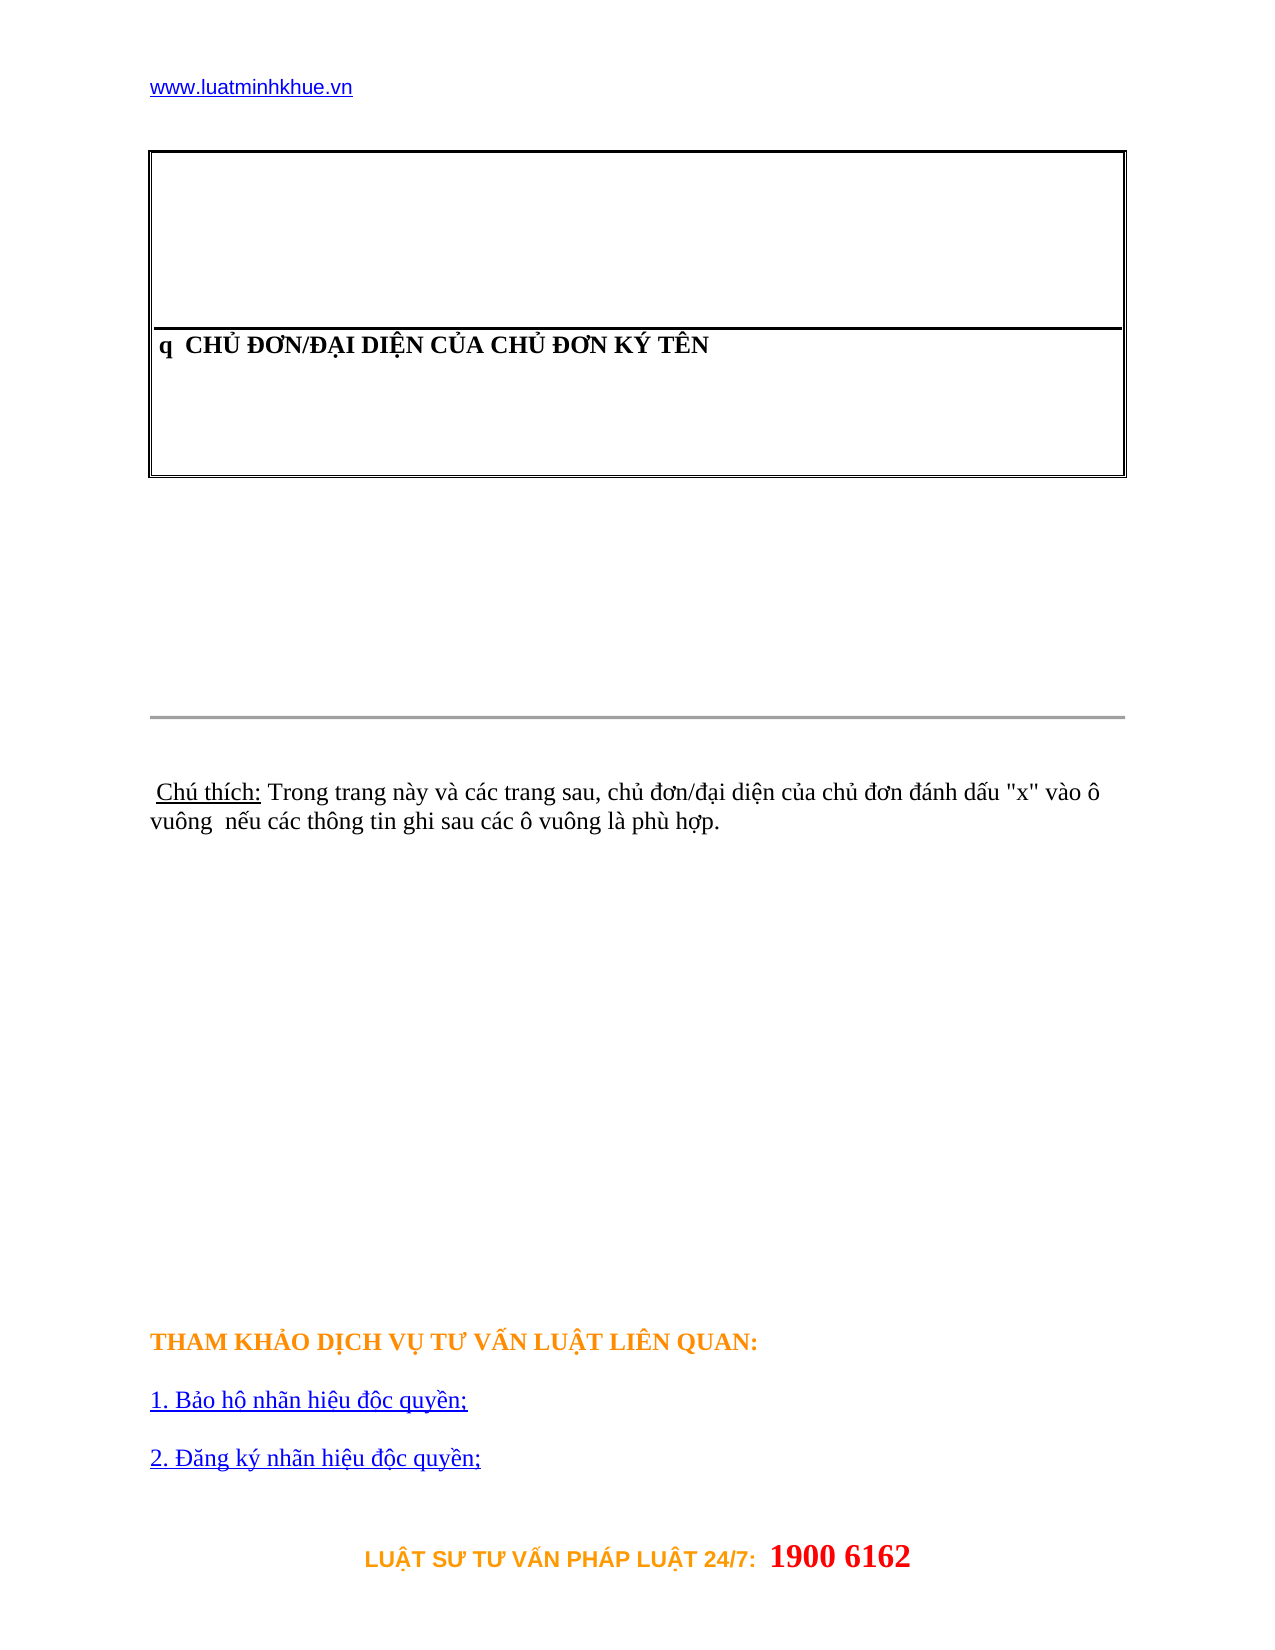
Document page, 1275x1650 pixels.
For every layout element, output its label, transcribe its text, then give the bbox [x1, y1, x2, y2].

text 2. Đăng ký nhãn hiệu độc quyền; [150, 1443, 1125, 1472]
table_cell q CHỦ ĐƠN/ĐẠI DIỆN CỦA CHỦ ĐƠN KÝ TÊN [152, 327, 1123, 475]
text Chú thích: Trong trang này và các trang sau, chủ đơn/đại diện của chủ đơn đánh dấu "x" vào ô vuông  nếu các thông tin ghi sau các ô vuông là phù hợp. [150, 777, 1125, 835]
text 1. Bảo hộ nhãn hiệu độc quyền; [150, 1385, 1125, 1414]
text THAM KHẢO DỊCH VỤ TƯ VẤN LUẬT LIÊN QUAN: [150, 1327, 1125, 1356]
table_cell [152, 153, 1123, 327]
